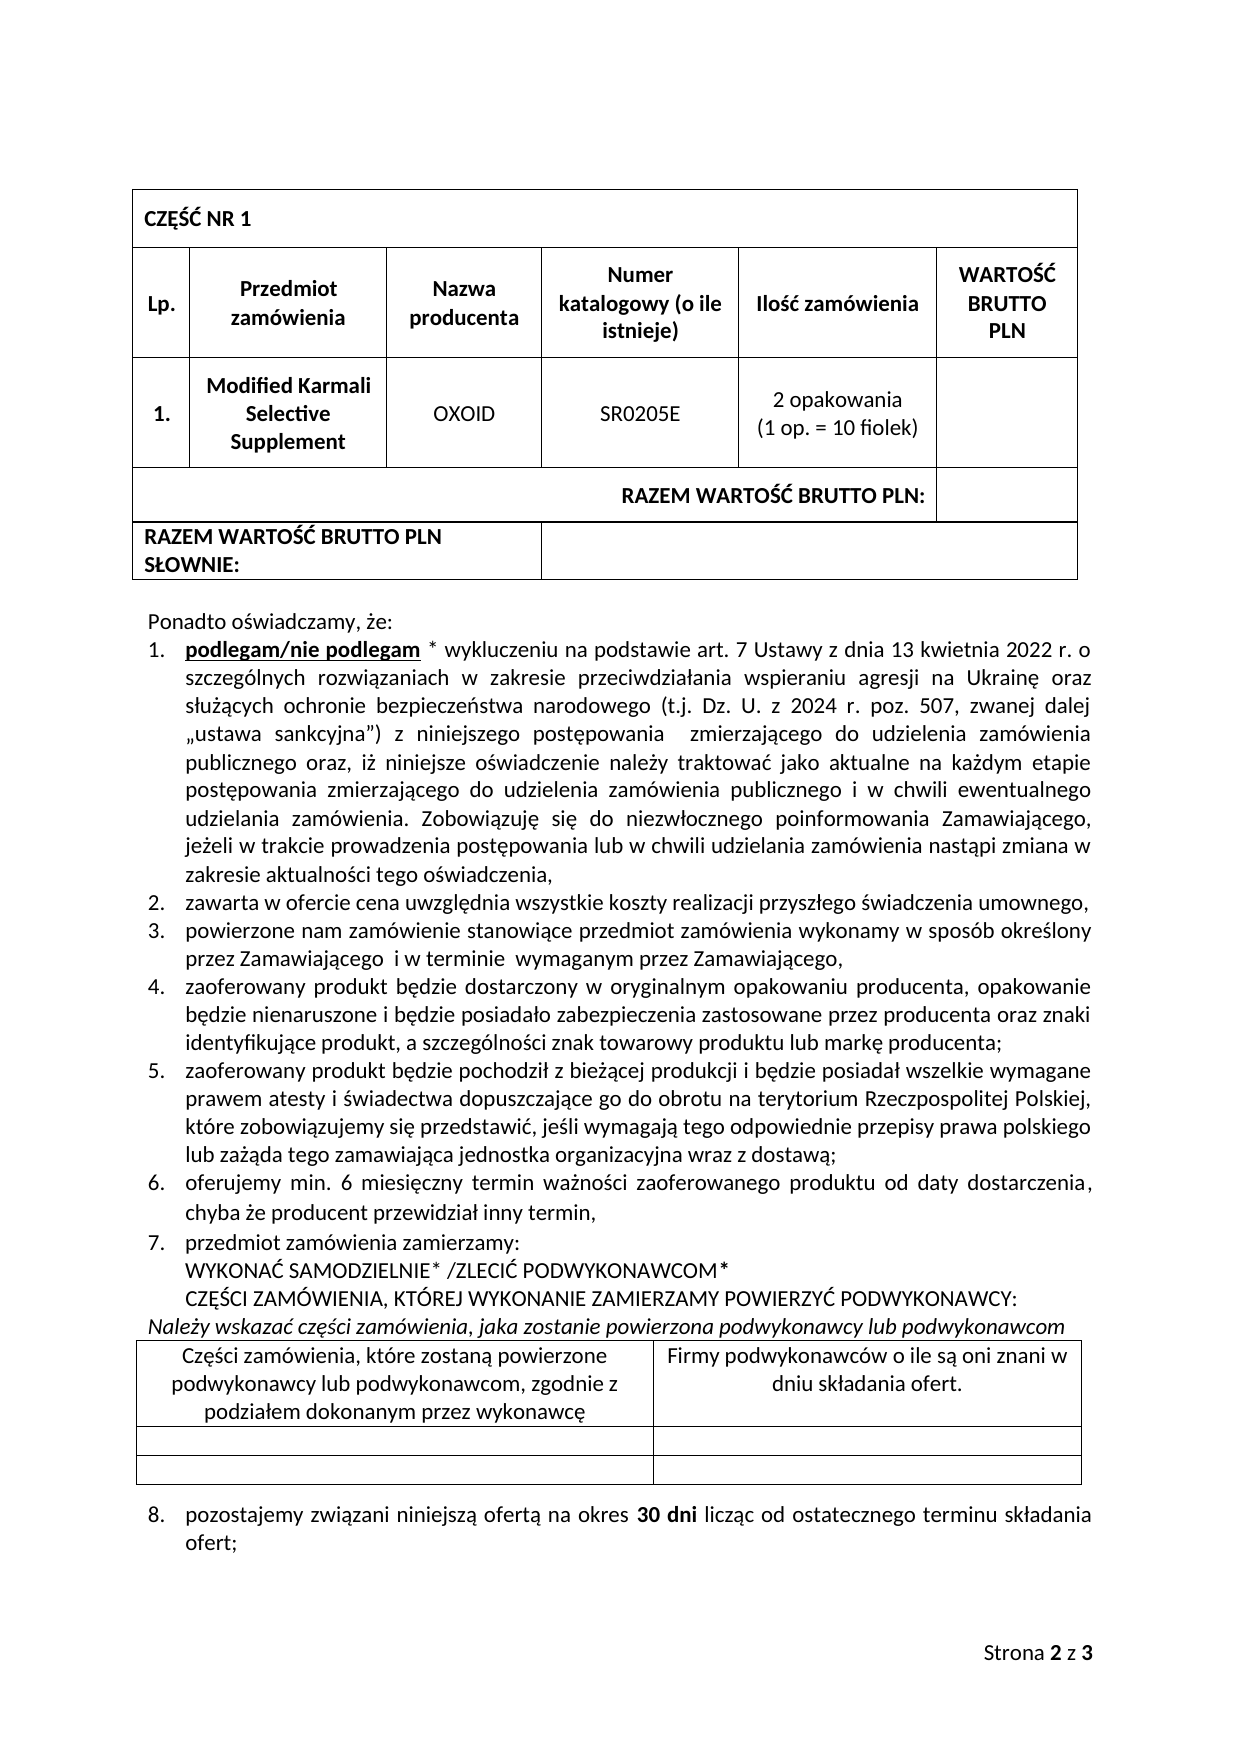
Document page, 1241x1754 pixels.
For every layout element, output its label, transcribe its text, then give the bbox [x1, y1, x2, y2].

table_cell Nazwa producenta [387, 248, 541, 357]
table_cell [137, 1427, 653, 1454]
table_cell [654, 1456, 1081, 1484]
text Ponadto oświadczamy, że: [148, 607, 1093, 636]
list zaoferowany produkt będzie pochodził z bieżącej produkcji i będzie posiadał wszelkie wymagane prawem atesty i świadectwa dopuszczające go do obrotu na terytorium Rzeczpospolitej Polskiej, które zobowiązujemy się przedstawić, jeśli wymagają tego odpowiednie przepisy prawa polskiego lub zażąda tego zamawiająca jednostka organizacyjna wraz z dostawą; [148, 1056, 1093, 1168]
table_cell Ilość zamówienia [739, 248, 936, 357]
table_cell 2 opakowania (1 op. = 10 fiolek) [739, 358, 936, 467]
list pozostajemy związani niniejszą ofertą na okres 30 dni licząc od ostatecznego terminu składania ofert; [148, 1500, 1093, 1556]
table_cell [137, 1456, 653, 1484]
list powierzone nam zamówienie stanowiące przedmiot zamówienia wykonamy w sposób określony przez Zamawiającego i w terminie wymaganym przez Zamawiającego, [148, 916, 1093, 972]
text Należy wskazać części zamówienia, jaka zostanie powierzona podwykonawcy lub podwykonawcom [148, 1312, 1093, 1340]
table_cell RAZEM WARTOŚĆ BRUTTO PLN: [133, 468, 936, 521]
table_header Firmy podwykonawców o ile są oni znani w dniu składania ofert. [654, 1341, 1081, 1426]
table_header CZĘŚĆ NR 1 [133, 190, 1077, 247]
table_cell SR0205E [542, 358, 738, 467]
list zaoferowany produkt będzie dostarczony w oryginalnym opakowaniu producenta, opakowanie będzie nienaruszone i będzie posiadało zabezpieczenia zastosowane przez producenta oraz znaki identyfikujące produkt, a szczególności znak towarowy produktu lub markę producenta; [148, 972, 1093, 1056]
table_cell Lp. [133, 248, 189, 357]
list oferujemy min. 6 miesięczny termin ważności zaoferowanego produktu od daty dostarczenia, chyba że producent przewidział inny termin, [148, 1168, 1093, 1226]
table_cell [937, 468, 1077, 521]
list podlegam/nie podlegam * wykluczeniu na podstawie art. 7 Ustawy z dnia 13 kwietnia 2022 r. o szczególnych rozwiązaniach w zakresie przeciwdziałania wspieraniu agresji na Ukrainę oraz służących ochronie bezpieczeństwa narodowego (t.j. Dz. U. z 2024 r. poz. 507, zwanej dalej „ustawa sankcyjna”) z niniejszego postępowania zmierzającego do udzielenia zamówienia publicznego oraz, iż niniejsze oświadczenie należy traktować jako aktualne na każdym etapie postępowania zmierzającego do udzielenia zamówienia publicznego i w chwili ewentualnego udzielania zamówienia. Zobowiązuję się do niezwłocznego poinformowania Zamawiającego, jeżeli w trakcie prowadzenia postępowania lub w chwili udzielania zamówienia nastąpi zmiana w zakresie aktualności tego oświadczenia, [148, 636, 1093, 888]
table_cell WARTOŚĆ BRUTTO PLN [937, 248, 1077, 357]
text WYKONAĆ SAMODZIELNIE* /ZLECIĆ PODWYKONAWCOM* [185, 1256, 1093, 1284]
table_cell 1. [133, 358, 189, 467]
table_header Części zamówienia, które zostaną powierzone podwykonawcy lub podwykonawcom, zgodnie z podziałem dokonanym przez wykonawcę [137, 1341, 653, 1426]
table_cell [654, 1427, 1081, 1454]
list przedmiot zamówienia zamierzamy: [148, 1228, 1093, 1256]
table_cell RAZEM WARTOŚĆ BRUTTO PLN SŁOWNIE: [133, 523, 541, 578]
table_cell Modified Karmali Selective Supplement [190, 358, 386, 467]
text CZĘŚCI ZAMÓWIENIA, KTÓREJ WYKONANIE ZAMIERZAMY POWIERZYĆ PODWYKONAWCY: [185, 1284, 1093, 1312]
table_cell Przedmiot zamówienia [190, 248, 386, 357]
table_cell Numer katalogowy (o ile istnieje) [542, 248, 738, 357]
list zawarta w ofercie cena uwzględnia wszystkie koszty realizacji przyszłego świadczenia umownego, [148, 888, 1093, 916]
table_cell [542, 523, 1077, 578]
table_cell OXOID [387, 358, 541, 467]
table_cell [937, 358, 1077, 467]
